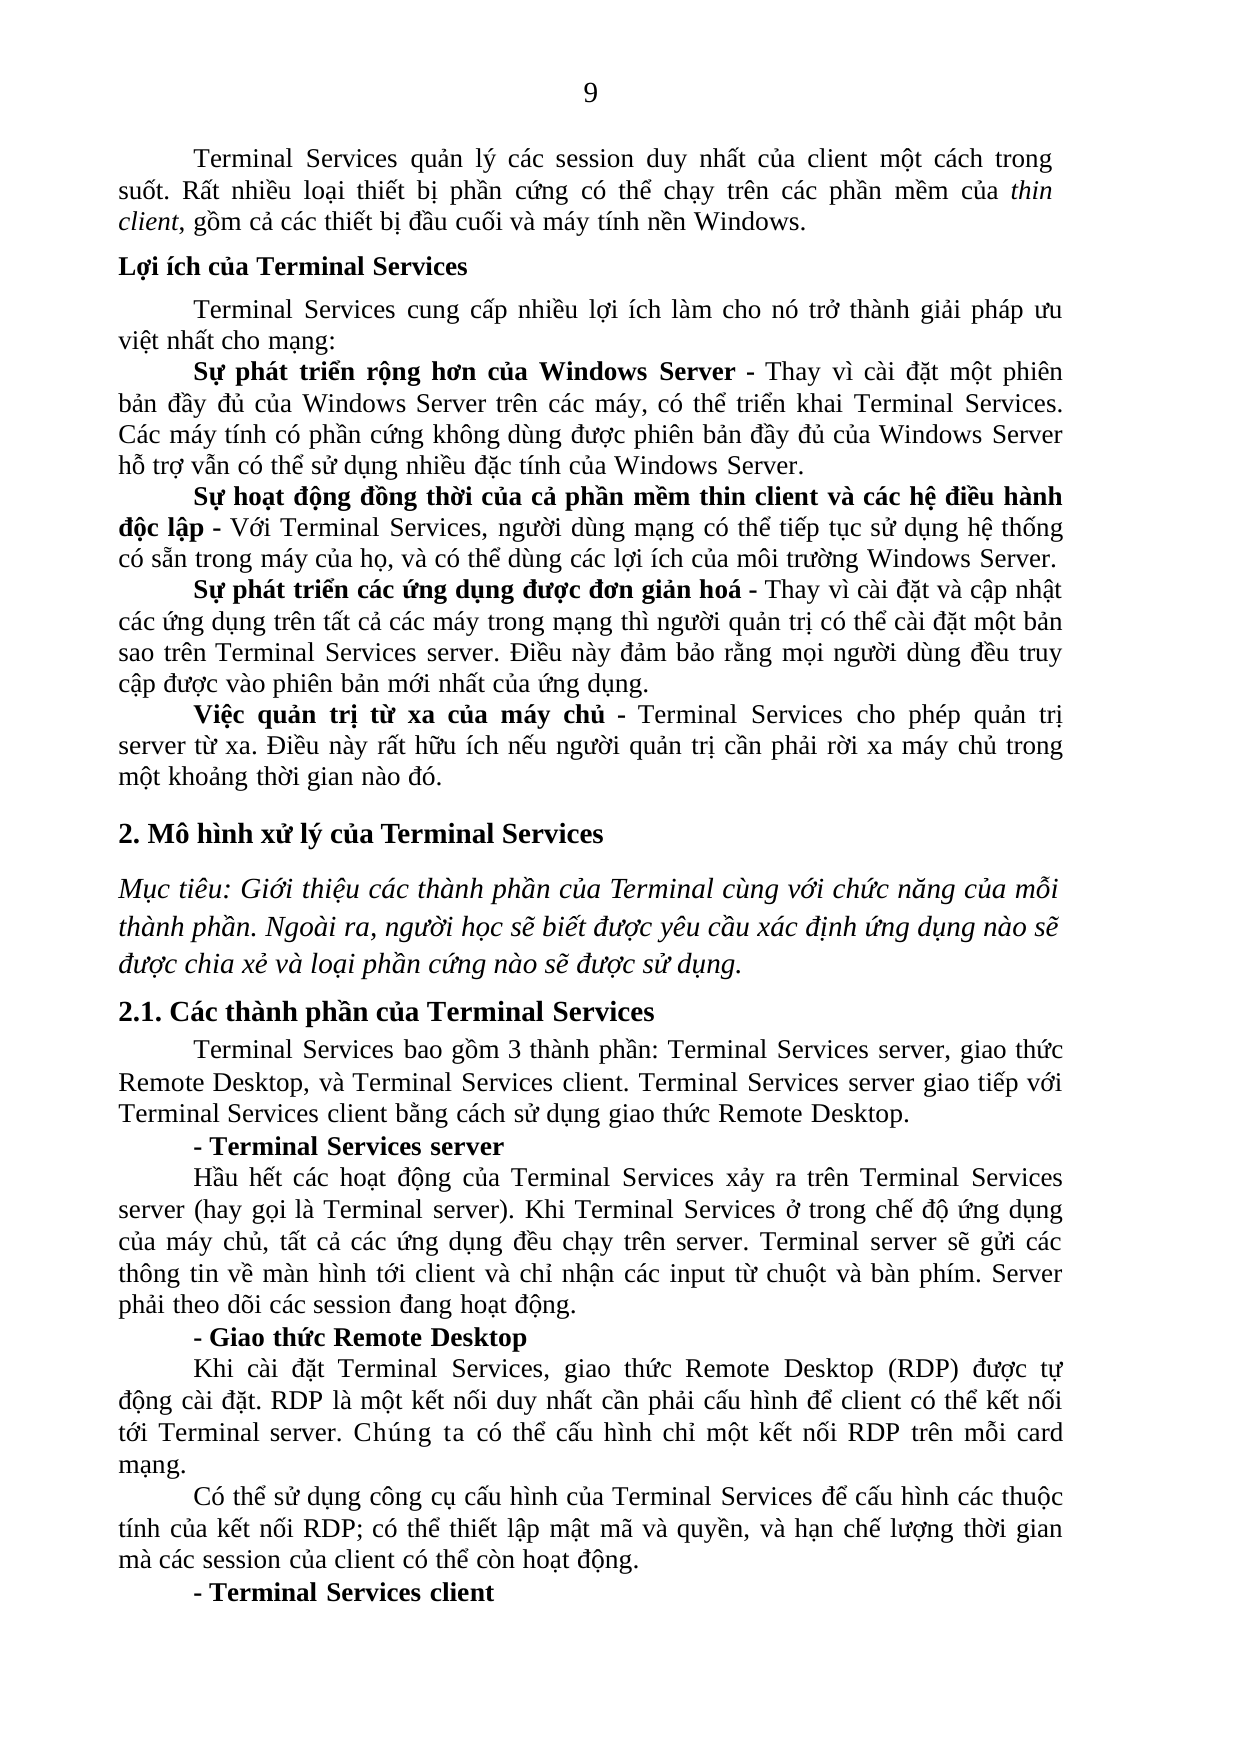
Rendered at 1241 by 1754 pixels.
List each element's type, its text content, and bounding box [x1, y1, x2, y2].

subtitle 2. Mô hình xử lý của Terminal Services [118, 817, 1063, 850]
subtitle 2.1. Các thành phần của Terminal Services [118, 994, 1063, 1027]
text Lợi ích của Terminal Services [118, 249, 1065, 281]
text Khi cài đặt Terminal Services, giao thức Remote Desktop (RDP) được tự động cài đặt. RDP là một kết nối duy nhất cần phải cấu hình để client có thể kết nối tới Terminal server. Chúng ta có thể cấu hình chỉ một kết nối RDP trên mỗi card mạng. [118, 1352, 1063, 1479]
text - Terminal Services server [118, 1129, 1065, 1161]
text Sự hoạt động đồng thời của cả phần mềm thin client và các hệ điều hành độc lập - Với Terminal Services, người dùng mạng có thể tiếp tục sử dụng hệ thống có sẵn trong máy của họ, và có thể dùng các lợi ích của môi trường Windows Server. [118, 480, 1063, 573]
text Có thể sử dụng công cụ cấu hình của Terminal Services để cấu hình các thuộc tính của kết nối RDP; có thể thiết lập mật mã và quyền, và hạn chế lượng thời gian mà các session của client có thể còn hoạt động. [118, 1480, 1063, 1575]
text Mục tiêu: Giới thiệu các thành phần của Terminal cùng với chức năng của mỗi thành phần. Ngoài ra, người học sẽ biết được yêu cầu xác định ứng dụng nào sẽ được chia xẻ và loại phần cứng nào sẽ được sử dụng. [118, 869, 1063, 981]
text Sự phát triển các ứng dụng được đơn giản hoá - Thay vì cài đặt và cập nhật các ứng dụng trên tất cả các máy trong mạng thì người quản trị có thể cài đặt một bản sao trên Terminal Services server. Điều này đảm bảo rằng mọi người dùng đều truy cập được vào phiên bản mới nhất của ứng dụng. [118, 573, 1063, 698]
text Terminal Services cung cấp nhiều lợi ích làm cho nó trở thành giải pháp ưu việt nhất cho mạng: [118, 293, 1063, 356]
text - Giao thức Remote Desktop [118, 1321, 1065, 1352]
text Terminal Services quản lý các session duy nhất của client một cách trong suốt. Rất nhiều loại thiết bị phần cứng có thể chạy trên các phần mềm của thin client, gồm cả các thiết bị đầu cuối và máy tính nền Windows. [118, 142, 1053, 237]
text - Terminal Services client [118, 1576, 1065, 1607]
text Terminal Services bao gồm 3 thành phần: Terminal Services server, giao thức Remote Desktop, và Terminal Services client. Terminal Services server giao tiếp với Terminal Services client bằng cách sử dụng giao thức Remote Desktop. [118, 1034, 1063, 1129]
text Hầu hết các hoạt động của Terminal Services xảy ra trên Terminal Services server (hay gọi là Terminal server). Khi Terminal Services ở trong chế độ ứng dụng của máy chủ, tất cả các ứng dụng đều chạy trên server. Terminal server sẽ gửi các thông tin về màn hình tới client và chỉ nhận các input từ chuột và bàn phím. Server phải theo dõi các session đang hoạt động. [118, 1161, 1063, 1320]
text Việc quản trị từ xa của máy chủ - Terminal Services cho phép quản trị server từ xa. Điều này rất hữu ích nếu người quản trị cần phải rời xa máy chủ trong một khoảng thời gian nào đó. [118, 698, 1063, 792]
text Sự phát triển rộng hơn của Windows Server - Thay vì cài đặt một phiên bản đầy đủ của Windows Server trên các máy, có thể triển khai Terminal Services. Các máy tính có phần cứng không dùng được phiên bản đầy đủ của Windows Server hỗ trợ vẫn có thể sử dụng nhiều đặc tính của Windows Server. [118, 356, 1063, 480]
